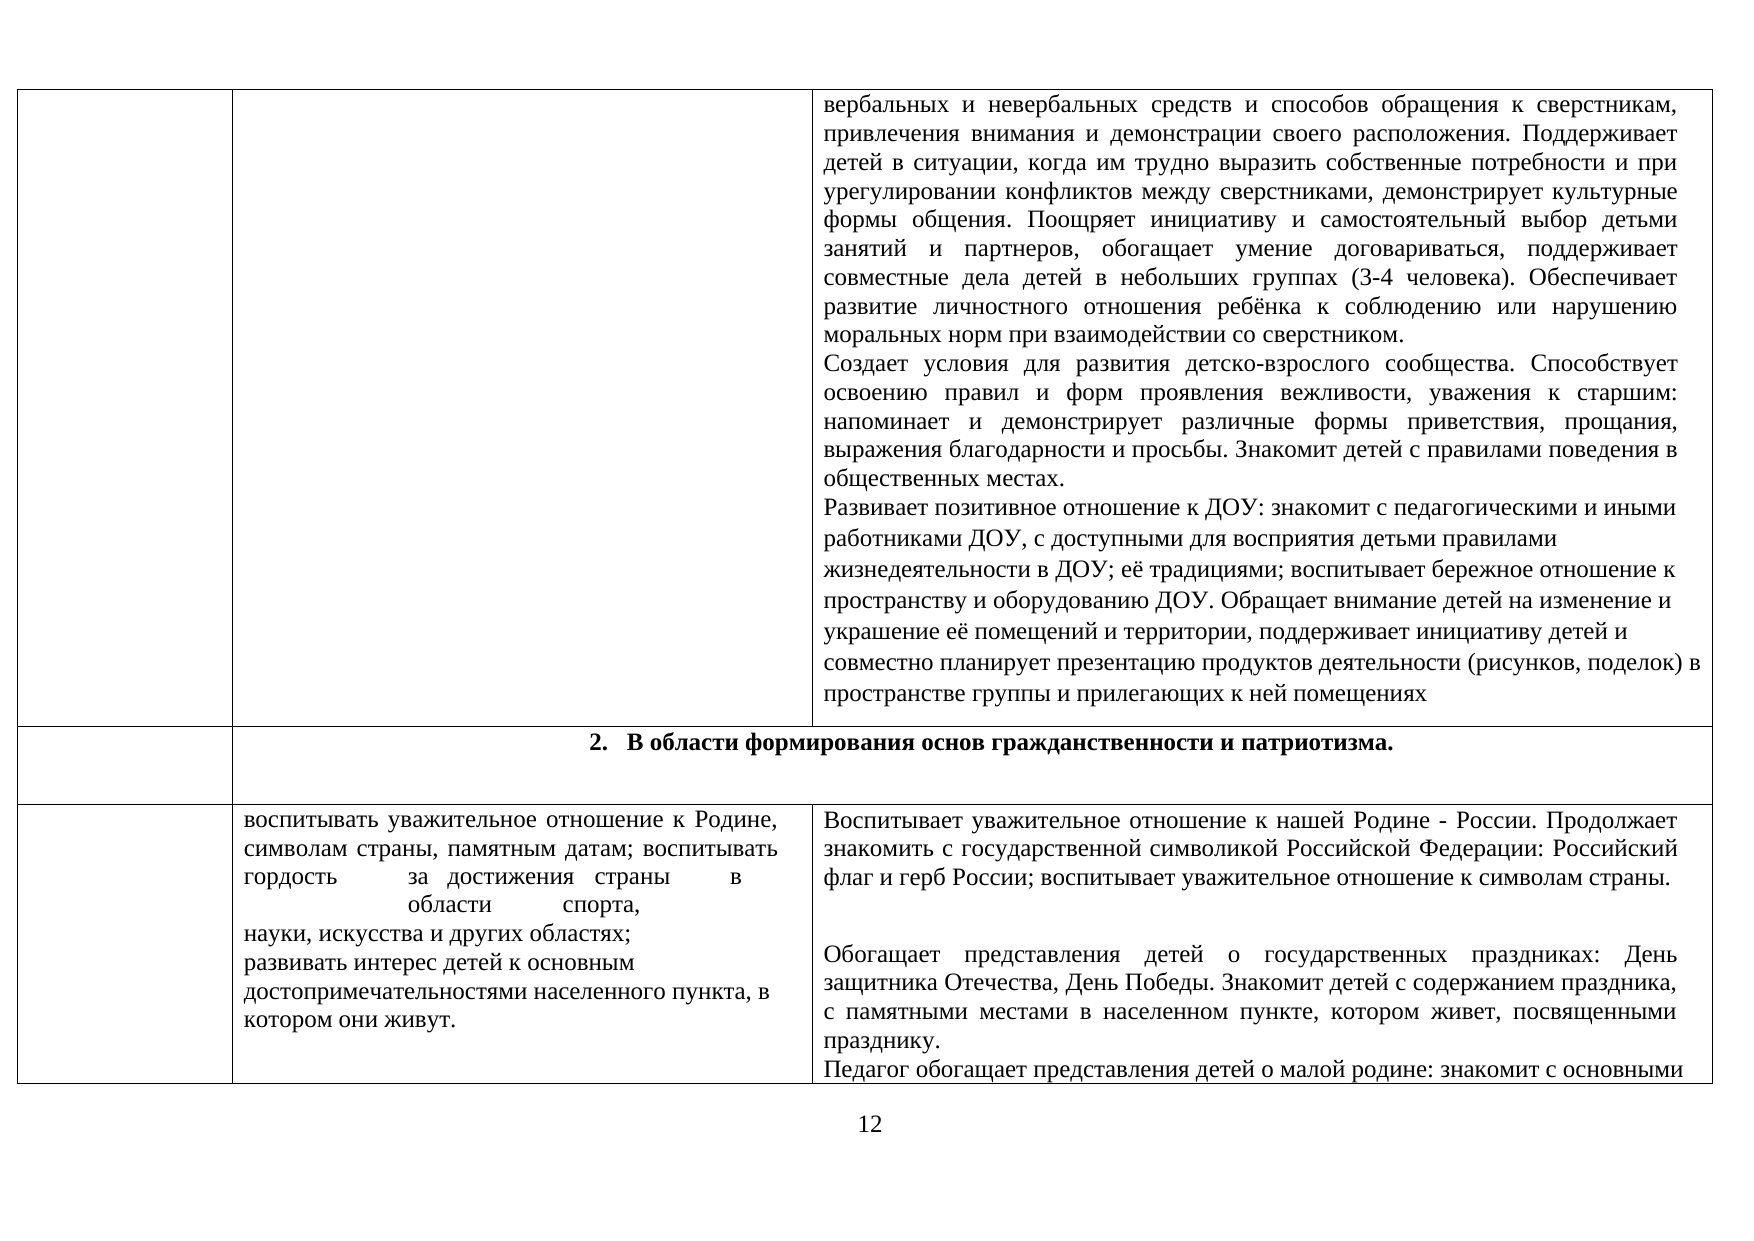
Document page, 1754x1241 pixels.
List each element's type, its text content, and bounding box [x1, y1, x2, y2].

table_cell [233, 805, 812, 1082]
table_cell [233, 90, 812, 726]
table_cell [18, 727, 232, 804]
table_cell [813, 90, 1712, 726]
table_cell В области формирования основ гражданственности и патриотизма. [233, 727, 1712, 804]
table_cell [18, 805, 232, 1082]
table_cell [813, 805, 1712, 1082]
